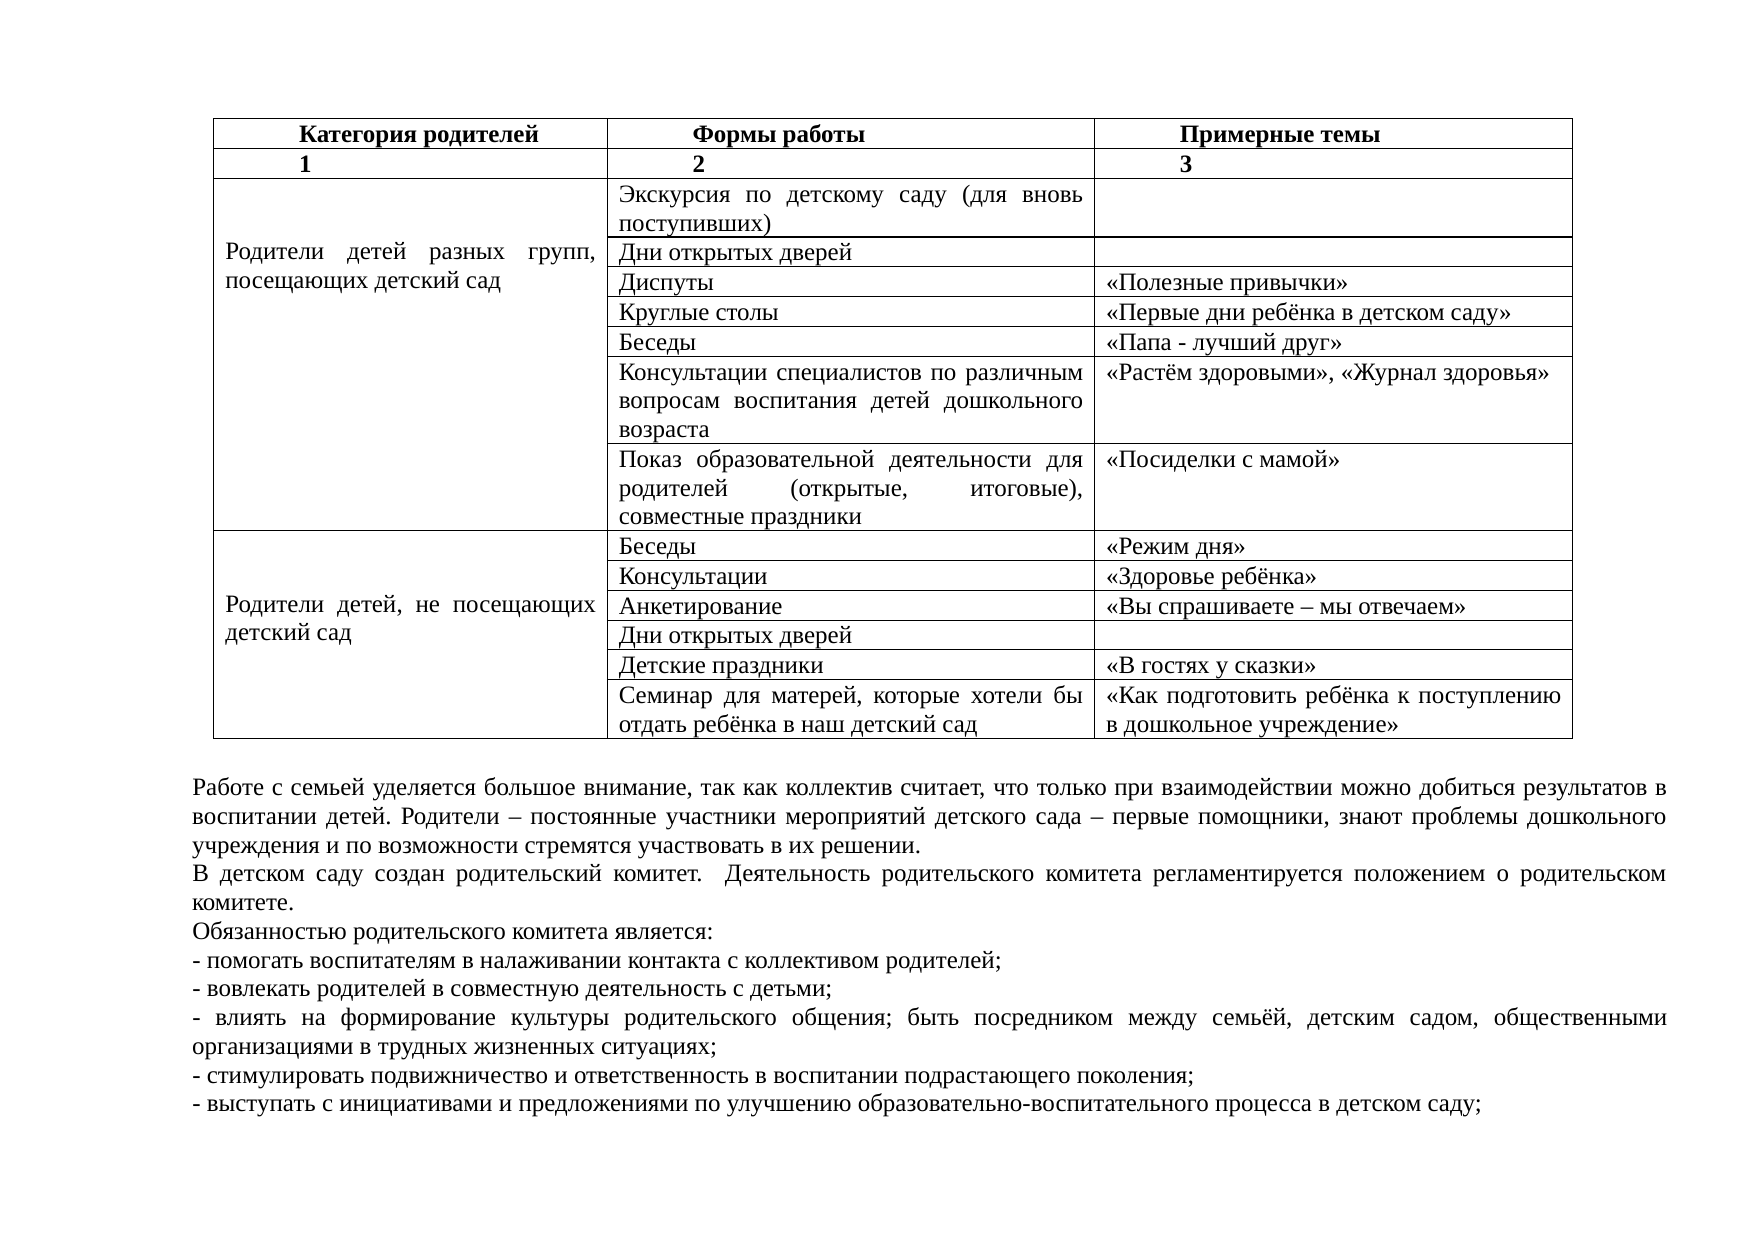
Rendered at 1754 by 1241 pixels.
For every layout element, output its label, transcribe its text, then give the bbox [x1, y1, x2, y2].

table_cell Дни открытых дверей [608, 621, 1094, 649]
table_cell [1095, 238, 1572, 266]
text - стимулировать подвижничество и ответственность в воспитании подрастающего поколения; [118, 1060, 1668, 1088]
table_header Категория родителей [214, 119, 607, 148]
table_cell Дни открытых дверей [608, 238, 1094, 266]
table_cell 3 [1095, 149, 1572, 178]
table_cell Экскурсия по детскому саду (для вновь поступивших) [608, 179, 1094, 236]
table_cell «Вы спрашиваете – мы отвечаем» [1095, 591, 1572, 619]
table_cell «Здоровье ребёнка» [1095, 561, 1572, 590]
table_cell Консультации специалистов по различным вопросам воспитания детей дошкольного возраста [608, 357, 1094, 443]
table_cell [1095, 179, 1572, 236]
text - помогать воспитателям в налаживании контакта с коллективом родителей; [118, 945, 1668, 973]
text Обязанностью родительского комитета является: [118, 916, 1668, 945]
table_cell «Режим дня» [1095, 531, 1572, 560]
table_cell «В гостях у сказки» [1095, 650, 1572, 679]
table_cell «Как подготовить ребёнка к поступлению в дошкольное учреждение» [1095, 680, 1572, 738]
table_cell Родители детей разных групп, посещающих детский сад [214, 179, 607, 530]
table_header Формы работы [608, 119, 1094, 148]
table_header Примерные темы [1095, 119, 1572, 148]
table_cell Анкетирование [608, 591, 1094, 619]
table_cell Показ образовательной деятельности для родителей (открытые, итоговые), совместные праздники [608, 444, 1094, 530]
text - влиять на формирование культуры родительского общения; быть посредником между семьёй, детским садом, общественными организациями в трудных жизненных ситуациях; [192, 1002, 1668, 1060]
table_cell Диспуты [608, 267, 1094, 296]
text - выступать с инициативами и предложениями по улучшению образовательно-воспитательного процесса в детском саду; [118, 1088, 1668, 1117]
table_cell «Папа - лучший друг» [1095, 327, 1572, 356]
table_cell «Посиделки с мамой» [1095, 444, 1572, 530]
table_cell 1 [214, 149, 607, 178]
table_cell Детские праздники [608, 650, 1094, 679]
table_cell «Полезные привычки» [1095, 267, 1572, 296]
table_cell Консультации [608, 561, 1094, 590]
table_cell Беседы [608, 531, 1094, 560]
table_cell Родители детей, не посещающих детский сад [214, 531, 607, 738]
text В детском саду создан родительский комитет. Деятельность родительского комитета регламентируется положением о родительском комитете. [192, 858, 1668, 916]
table_cell Семинар для матерей, которые хотели бы отдать ребёнка в наш детский сад [608, 680, 1094, 738]
table_cell 2 [608, 149, 1094, 178]
table_cell Круглые столы [608, 297, 1094, 326]
text - вовлекать родителей в совместную деятельность с детьми; [118, 973, 1668, 1002]
table_cell Беседы [608, 327, 1094, 356]
text Работе с семьей уделяется большое внимание, так как коллектив считает, что только при взаимодействии можно добиться результатов в воспитании детей. Родители – постоянные участники мероприятий детского сада – первые помощники, знают проблемы дошкольного учреждения и по возможности стремятся участвовать в их решении. [192, 772, 1668, 858]
table_cell [1095, 621, 1572, 649]
table_cell «Первые дни ребёнка в детском саду» [1095, 297, 1572, 326]
table_cell «Растём здоровыми», «Журнал здоровья» [1095, 357, 1572, 443]
